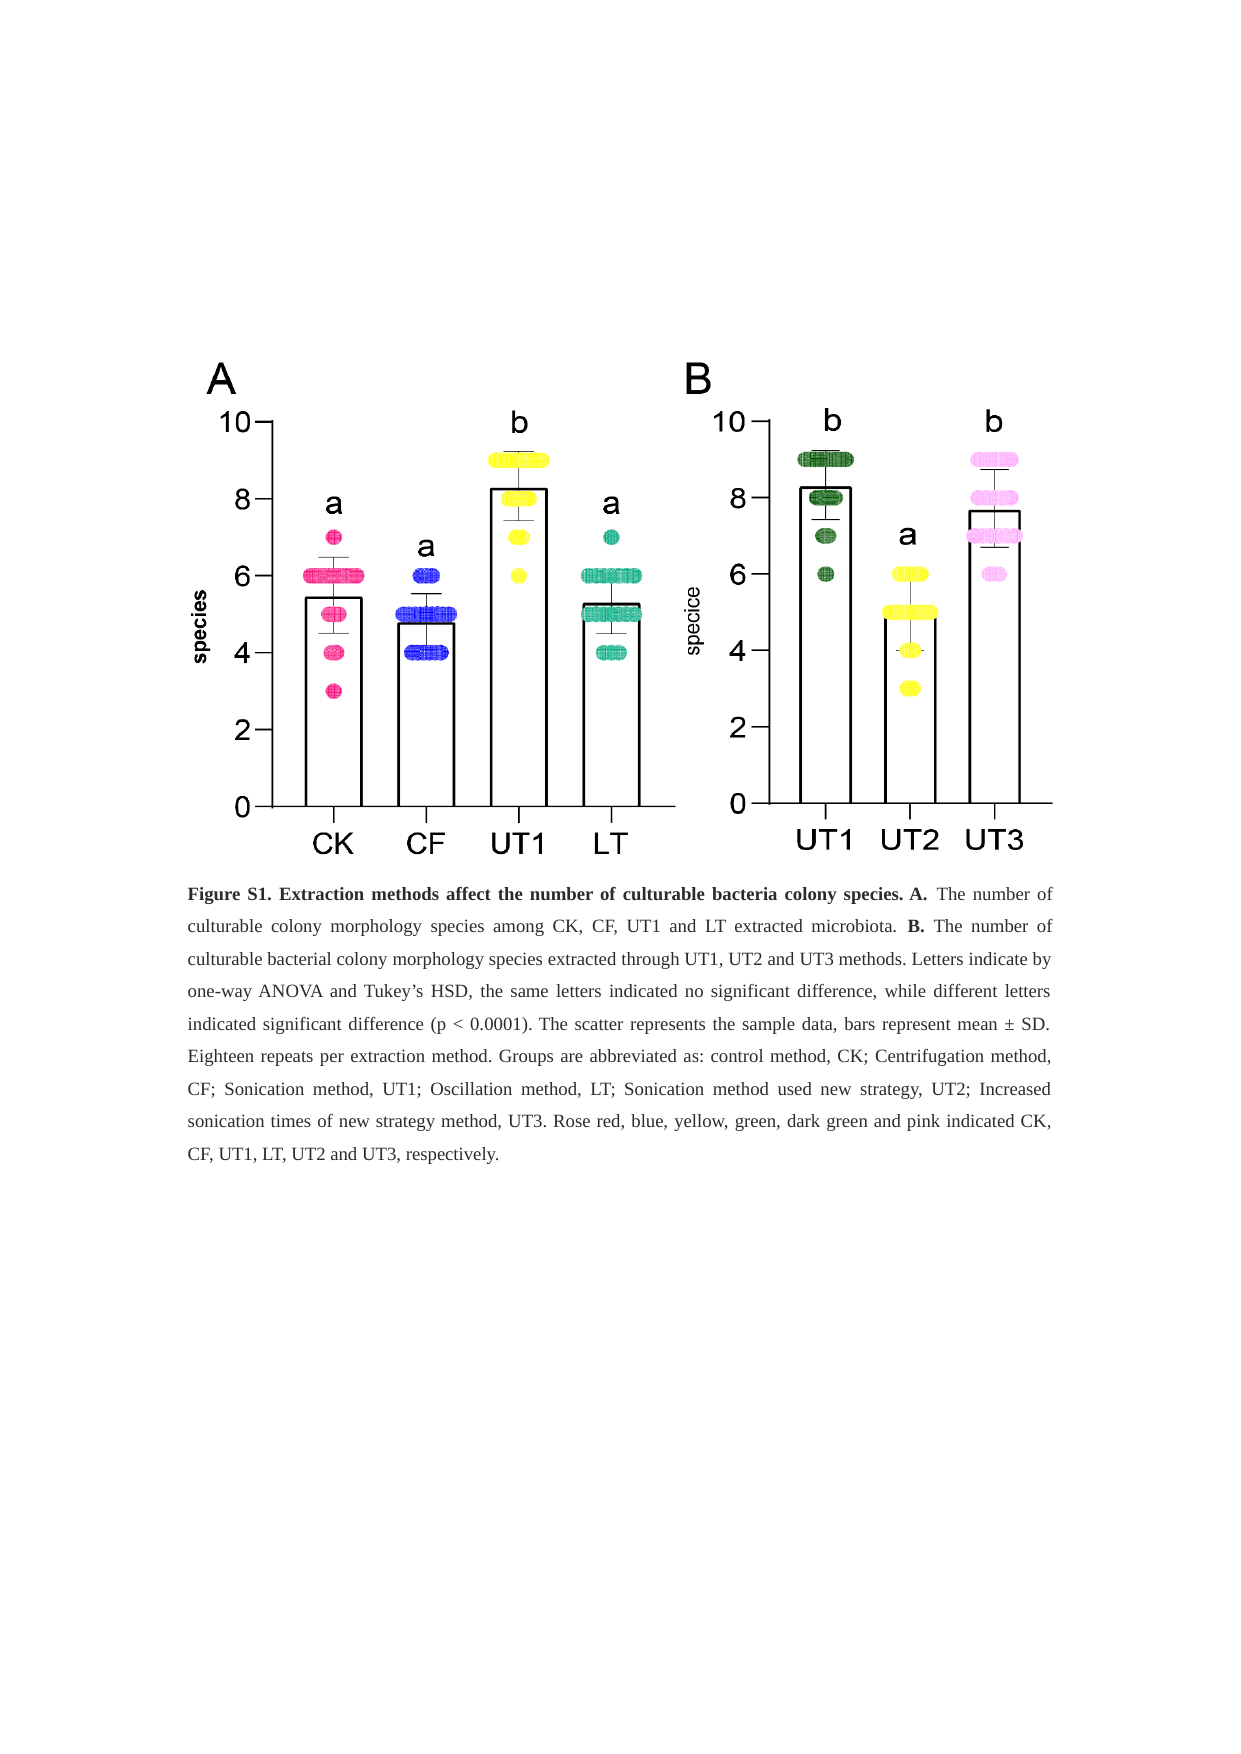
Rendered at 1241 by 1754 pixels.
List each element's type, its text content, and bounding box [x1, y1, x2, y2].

text Figure S1. Extraction methods affect the number of culturable bacteria colony species. A. The number of culturable colony morphology species among CK, CF, UT1 and LT extracted microbiota. B. The number of culturable bacterial colony morphology species extracted through UT1, UT2 and UT3 methods. Letters indicate by one-way ANOVA and Tukey’s HSD, the same letters indicated no significant difference, while different letters indicated significant difference (p < 0.0001). The scatter represents the sample data, bars represent mean ± SD. Eighteen repeats per extraction method. Groups are abbreviated as: control method, CK; Centrifugation method, CF; Sonication method, UT1; Oscillation method, LT; Sonication method used new strategy, UT2; Increased sonication times of new strategy method, UT3. Rose red, blue, yellow, green, dark green and pink indicated CK, CF, UT1, LT, UT2 and UT3, respectively. [187, 877, 1053, 1169]
picture [187, 357, 1053, 863]
